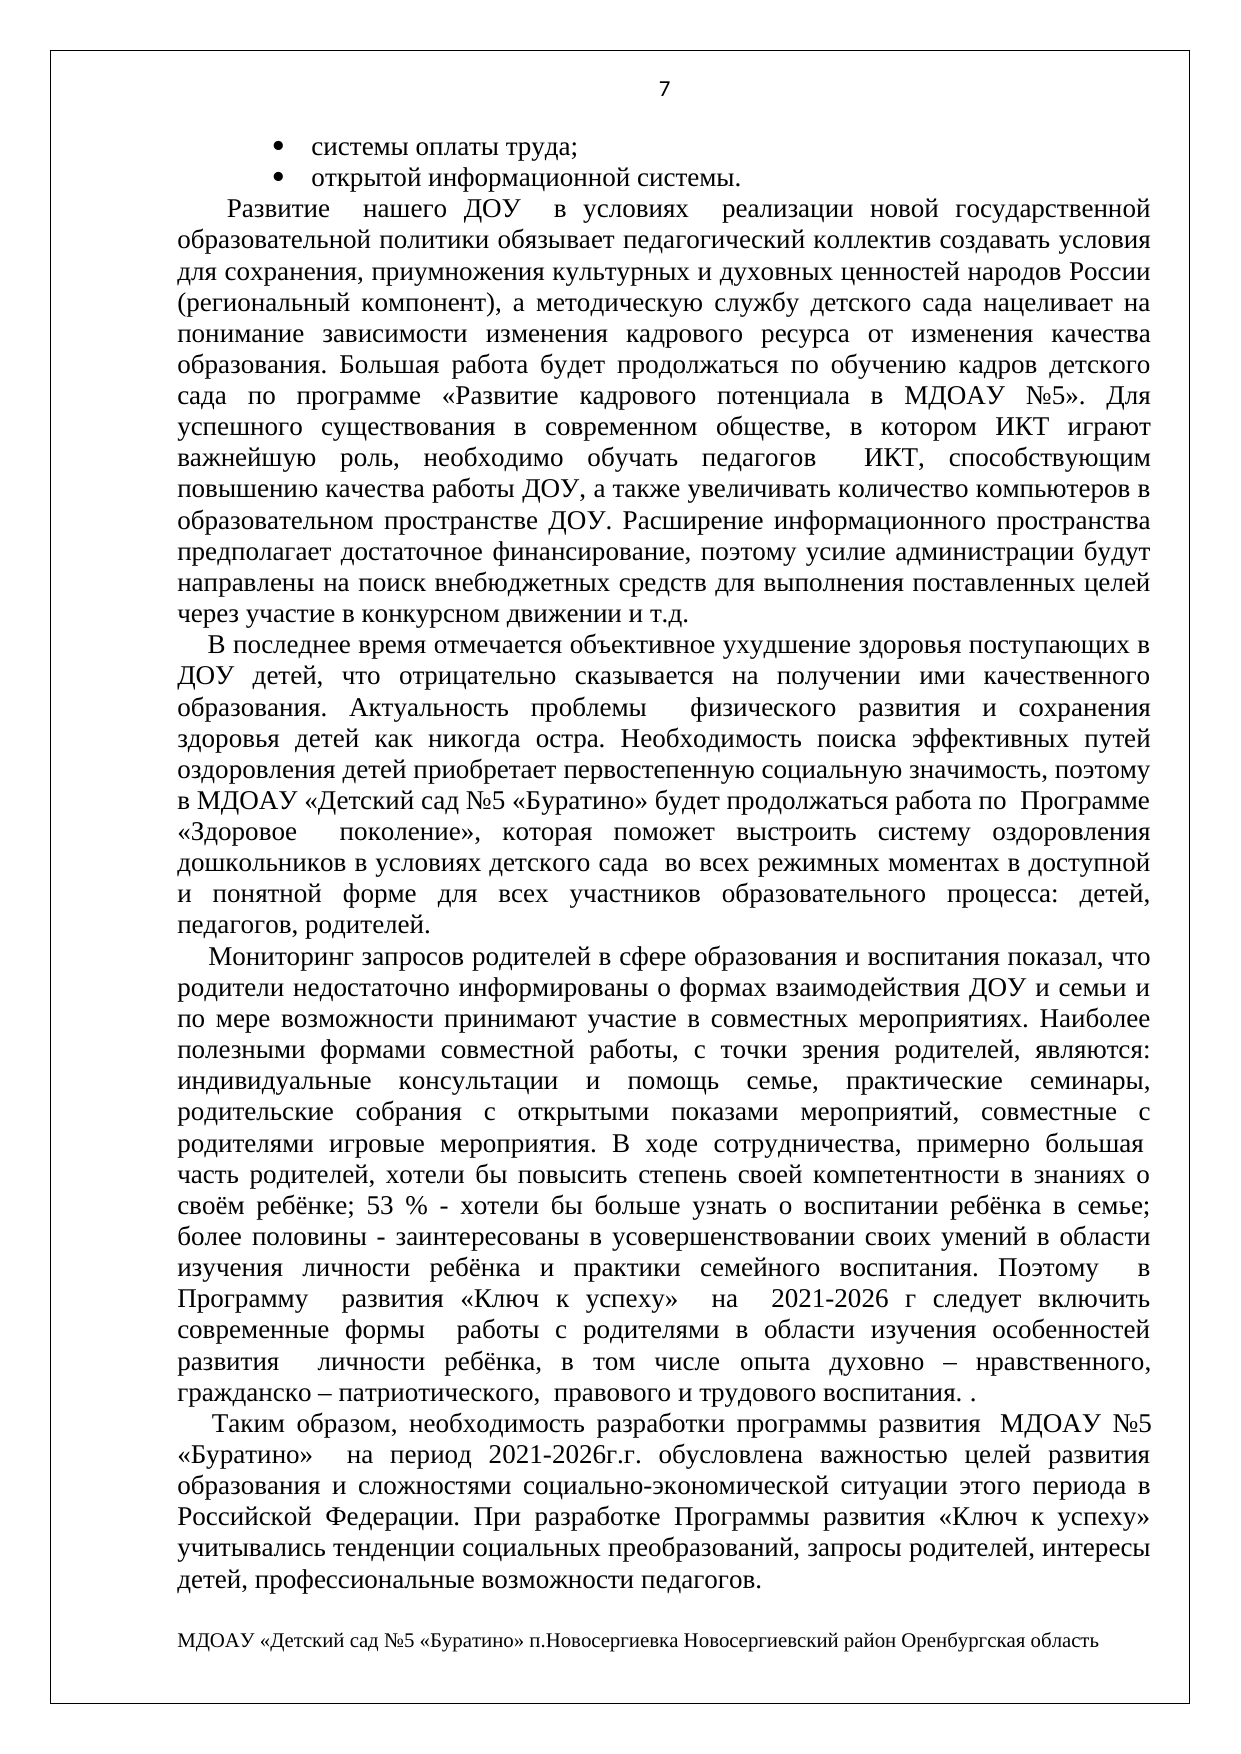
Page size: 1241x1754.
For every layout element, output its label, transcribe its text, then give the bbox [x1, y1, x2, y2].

text Таким образом, необходимость разработки программы развития МДОАУ №5 «Буратино» на период 2021-2026г.г. обусловлена важностью целей развития образования и сложностями социально-экономической ситуации этого периода в Российской Федерации. При разработке Программы развития «Ключ к успеху» учитывались тенденции социальных преобразований, запросы родителей, интересы детей, профессиональные возможности педагогов. [177, 1407, 1152, 1594]
text Мониторинг запросов родителей в сфере образования и воспитания показал, что родители недостаточно информированы о формах взаимодействия ДОУ и семьи и по мере возможности принимают участие в совместных мероприятиях. Наиболее полезными формами совместной работы, с точки зрения родителей, являются: индивидуальные консультации и помощь семье, практические семинары, родительские собрания с открытыми показами мероприятий, совместные с родителями игровые мероприятия. В ходе сотрудничества, примерно большая часть родителей, хотели бы повысить степень своей компетентности в знаниях о своём ребёнке; 53 % - хотели бы больше узнать о воспитании ребёнка в семье; более половины - заинтересованы в усовершенствовании своих умений в области изучения личности ребёнка и практики семейного воспитания. Поэтому в Программу развития «Ключ к успеху» на 2021-2026 г следует включить современные формы работы с родителями в области изучения особенностей развития личности ребёнка, в том числе опыта духовно – нравственного, гражданско – патриотического, правового и трудового воспитания. . [177, 940, 1152, 1407]
text В последнее время отмечается объективное ухудшение здоровья поступающих в ДОУ детей, что отрицательно сказывается на получении ими качественного образования. Актуальность проблемы физического развития и сохранения здоровья детей как никогда остра. Необходимость поиска эффективных путей оздоровления детей приобретает первостепенную социальную значимость, поэтому в МДОАУ «Детский сад №5 «Буратино» будет продолжаться работа по Программе «Здоровое поколение», которая поможет выстроить систему оздоровления дошкольников в условиях детского сада во всех режимных моментах в доступной и понятной форме для всех участников образовательного процесса: детей, педагогов, родителей. [177, 628, 1152, 940]
list системы оплаты труда; [274, 130, 1152, 161]
text Развитие нашего ДОУ в условиях реализации новой государственной образовательной политики обязывает педагогический коллектив создавать условия для сохранения, приумножения культурных и духовных ценностей народов России (региональный компонент), а методическую службу детского сада нацеливает на понимание зависимости изменения кадрового ресурса от изменения качества образования. Большая работа будет продолжаться по обучению кадров детского сада по программе «Развитие кадрового потенциала в МДОАУ №5». Для успешного существования в современном обществе, в котором ИКТ играют важнейшую роль, необходимо обучать педагогов ИКТ, способствующим повышению качества работы ДОУ, а также увеличивать количество компьютеров в образовательном пространстве ДОУ. Расширение информационного пространства предполагает достаточное финансирование, поэтому усилие администрации будут направлены на поиск внебюджетных средств для выполнения поставленных целей через участие в конкурсном движении и т.д. [177, 192, 1152, 628]
list открытой информационной системы. [274, 161, 1152, 192]
